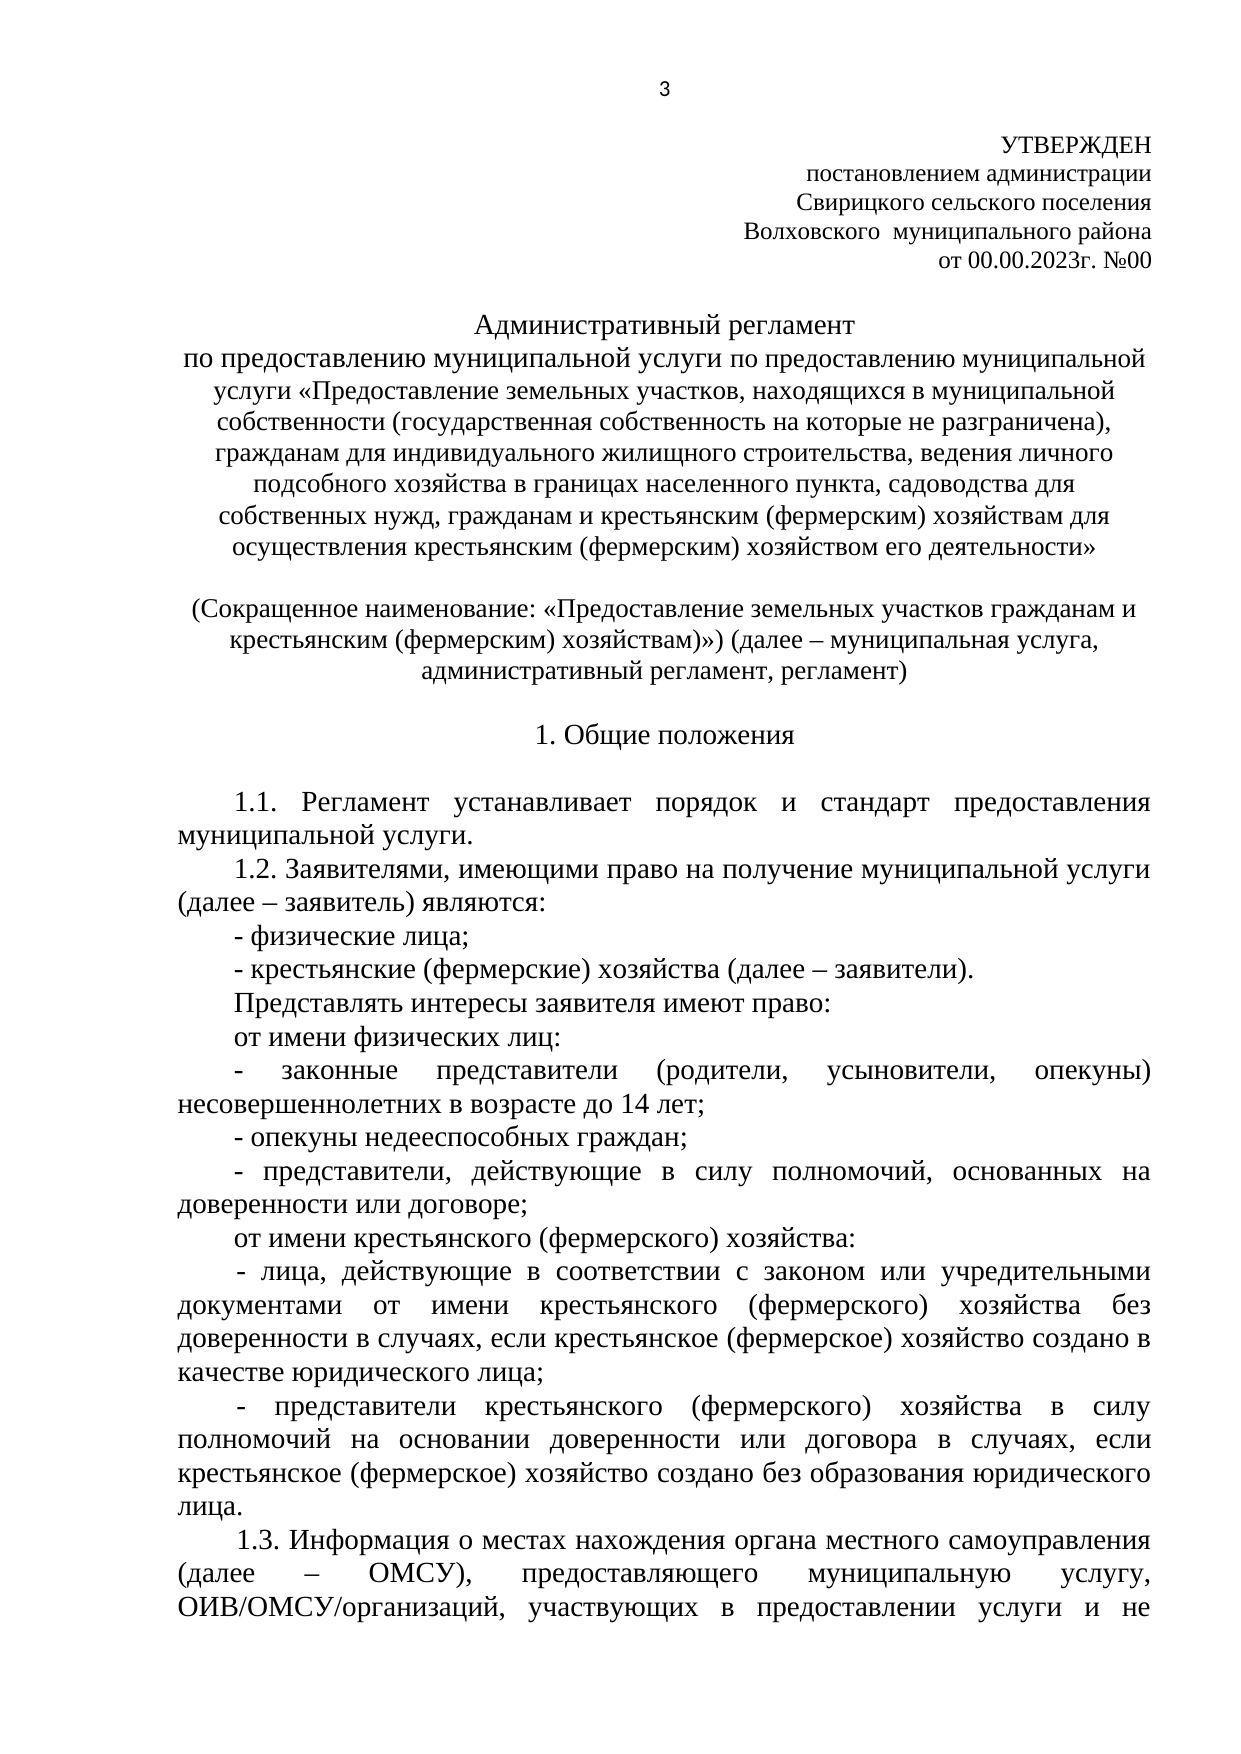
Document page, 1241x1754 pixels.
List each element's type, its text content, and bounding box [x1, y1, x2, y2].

text УТВЕРЖДЕН [177, 130, 1152, 158]
text от имени крестьянского (фермерского) хозяйства: [177, 1220, 1152, 1253]
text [177, 1522, 1152, 1622]
text 1. Общие положения [177, 717, 1152, 750]
text 1.1. Регламент устанавливает порядок и стандарт предоставления муниципальной услуги. [177, 784, 1152, 851]
text - физические лица; [177, 918, 1152, 952]
text - крестьянские (фермерские) хозяйства (далее – заявители). [177, 952, 1152, 985]
text 1.2. Заявителями, имеющими право на получение муниципальной услуги (далее – заявитель) являются: [177, 851, 1152, 918]
text - законные представители (родители, усыновители, опекуны) несовершеннолетних в возрасте до 14 лет; [177, 1052, 1152, 1119]
text от имени физических лиц: [177, 1019, 1152, 1052]
title Административный регламент [177, 307, 1152, 341]
text - опекуны недееспособных граждан; [177, 1119, 1152, 1153]
text (Сокращенное наименование: «Предоставление земельных участков гражданам и крестьянским (фермерским) хозяйствам)») (далее – муниципальная услуга, административный регламент, регламент) [177, 592, 1152, 686]
text Свирицкого сельского поселения [721, 187, 1152, 216]
text по предоставлению муниципальной услуги по предоставлению муниципальной услуги «Предоставление земельных участков, находящихся в муниципальной собственности (государственная собственность на которые не разграничена), гражданам для индивидуального жилищного строительства, ведения личного подсобного хозяйства в границах населенного пункта, садоводства для собственных нужд, гражданам и крестьянским (фермерским) хозяйствам для осуществления крестьянским (фермерским) хозяйством его деятельности» [177, 341, 1152, 561]
text - представители, действующие в силу полномочий, основанных на доверенности или договоре; [177, 1153, 1152, 1220]
text постановлением администрации [721, 158, 1152, 187]
text - лица, действующие в соответствии с законом или учредительными документами от имени крестьянского (фермерского) хозяйства без доверенности в случаях, если крестьянское (фермерское) хозяйство создано в качестве юридического лица; [177, 1253, 1152, 1388]
text - представители крестьянского (фермерского) хозяйства в силу полномочий на основании доверенности или договора в случаях, если крестьянское (фермерское) хозяйство создано без образования юридического лица. [177, 1388, 1152, 1522]
text Волховского муниципального района [721, 216, 1152, 245]
text от 00.00.2023г. №00 [721, 245, 1152, 273]
text Представлять интересы заявителя имеют право: [177, 985, 1152, 1019]
